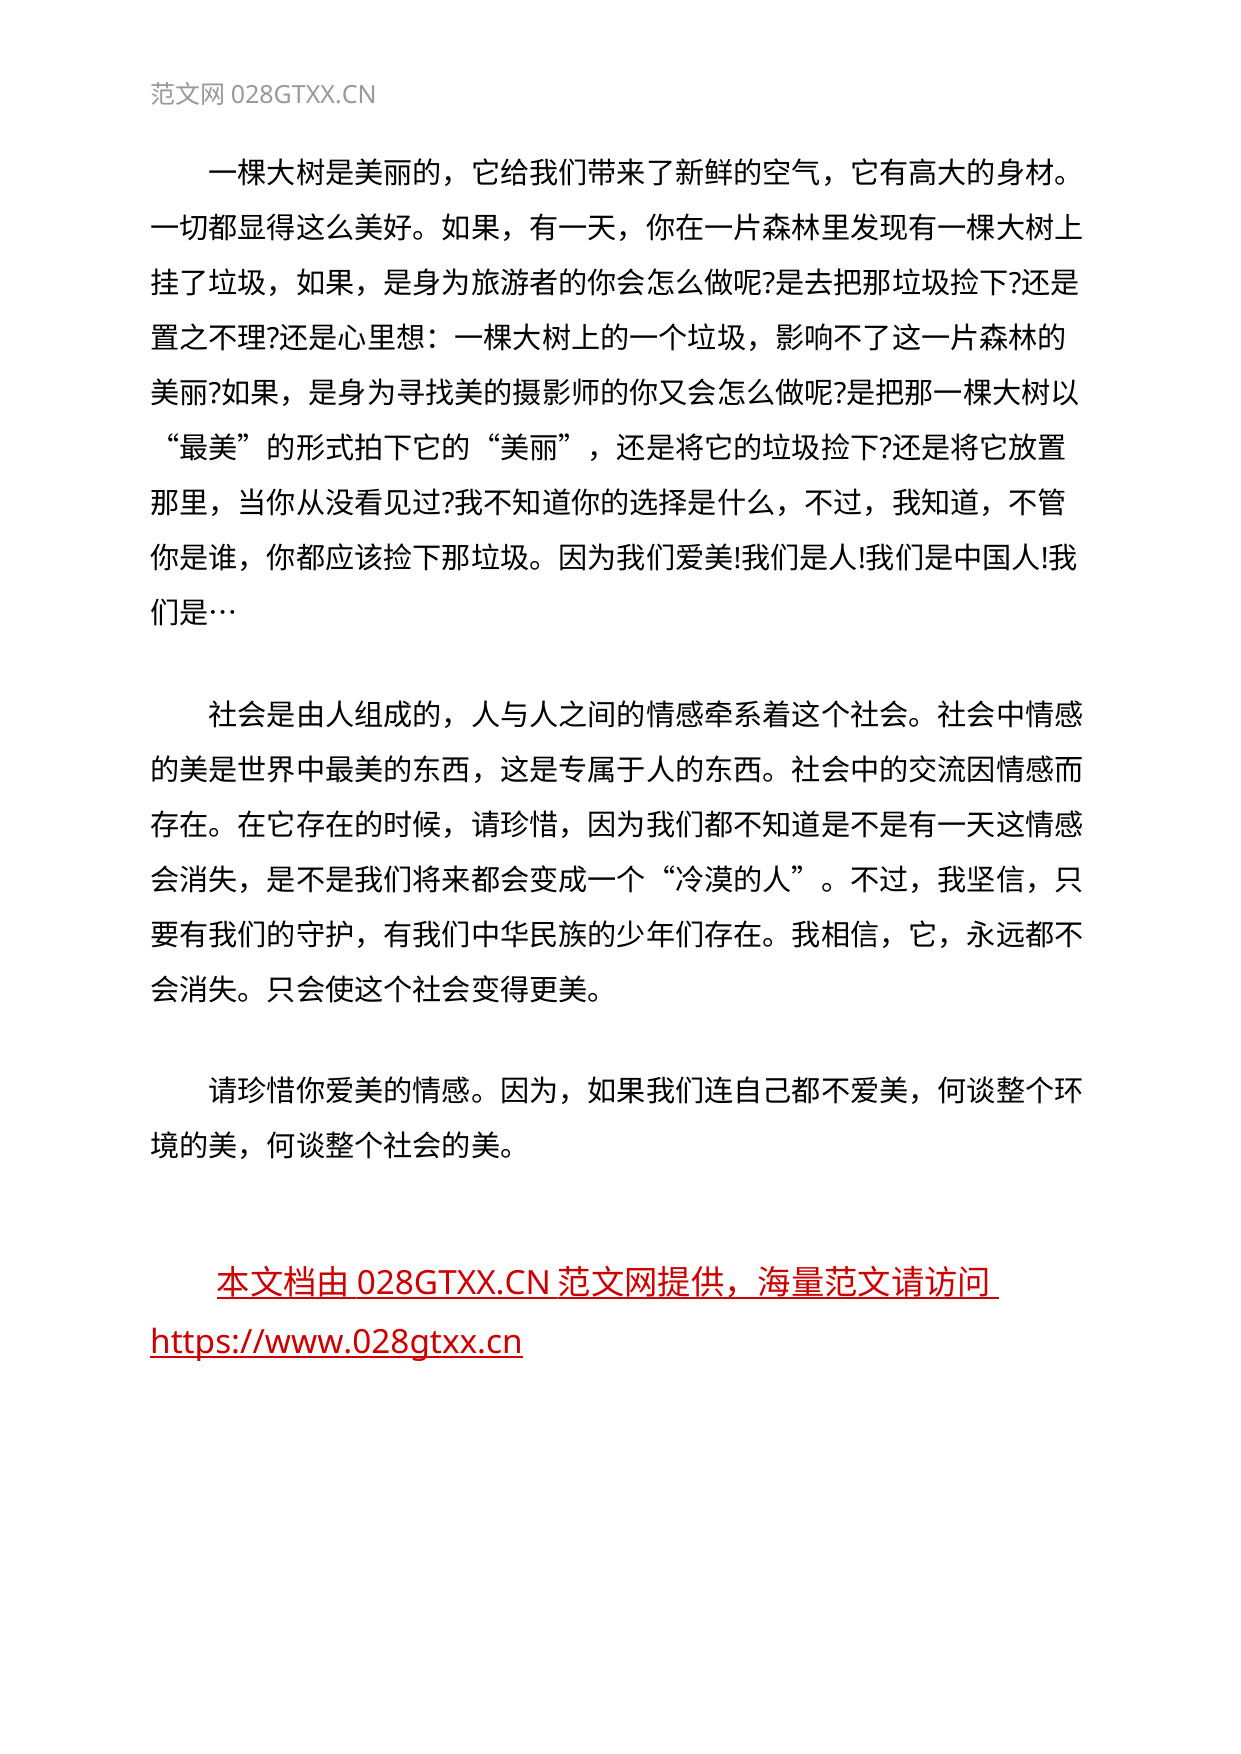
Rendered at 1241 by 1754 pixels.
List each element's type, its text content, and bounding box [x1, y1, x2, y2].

text 本文档由028GTXX.CN范文网提供，海量范文请访问 https://www.028gtxx.cn [150, 1256, 1090, 1363]
text 请珍惜你爱美的情感。因为，如果我们连自己都不爱美，何谈整个环境的美，何谈整个社会的美。 [150, 1068, 1090, 1165]
text 一棵大树是美丽的，它给我们带来了新鲜的空气，它有高大的身材。一切都显得这么美好。如果，有一天，你在一片森林里发现有一棵大树上挂了垃圾，如果，是身为旅游者的你会怎么做呢?是去把那垃圾捡下?还是置之不理?还是心里想：一棵大树上的一个垃圾，影响不了这一片森林的美丽?如果，是身为寻找美的摄影师的你又会怎么做呢?是把那一棵大树以“最美”的形式拍下它的“美丽”，还是将它的垃圾捡下?还是将它放置那里，当你从没看见过?我不知道你的选择是什么，不过，我知道，不管你是谁，你都应该捡下那垃圾。因为我们爱美!我们是人!我们是中国人!我们是… [150, 150, 1090, 632]
text 社会是由人组成的，人与人之间的情感牵系着这个社会。社会中情感的美是世界中最美的东西，这是专属于人的东西。社会中的交流因情感而存在。在它存在的时候，请珍惜，因为我们都不知道是不是有一天这情感会消失，是不是我们将来都会变成一个“冷漠的人”。不过，我坚信，只要有我们的守护，有我们中华民族的少年们存在。我相信，它，永远都不会消失。只会使这个社会变得更美。 [150, 692, 1090, 1008]
